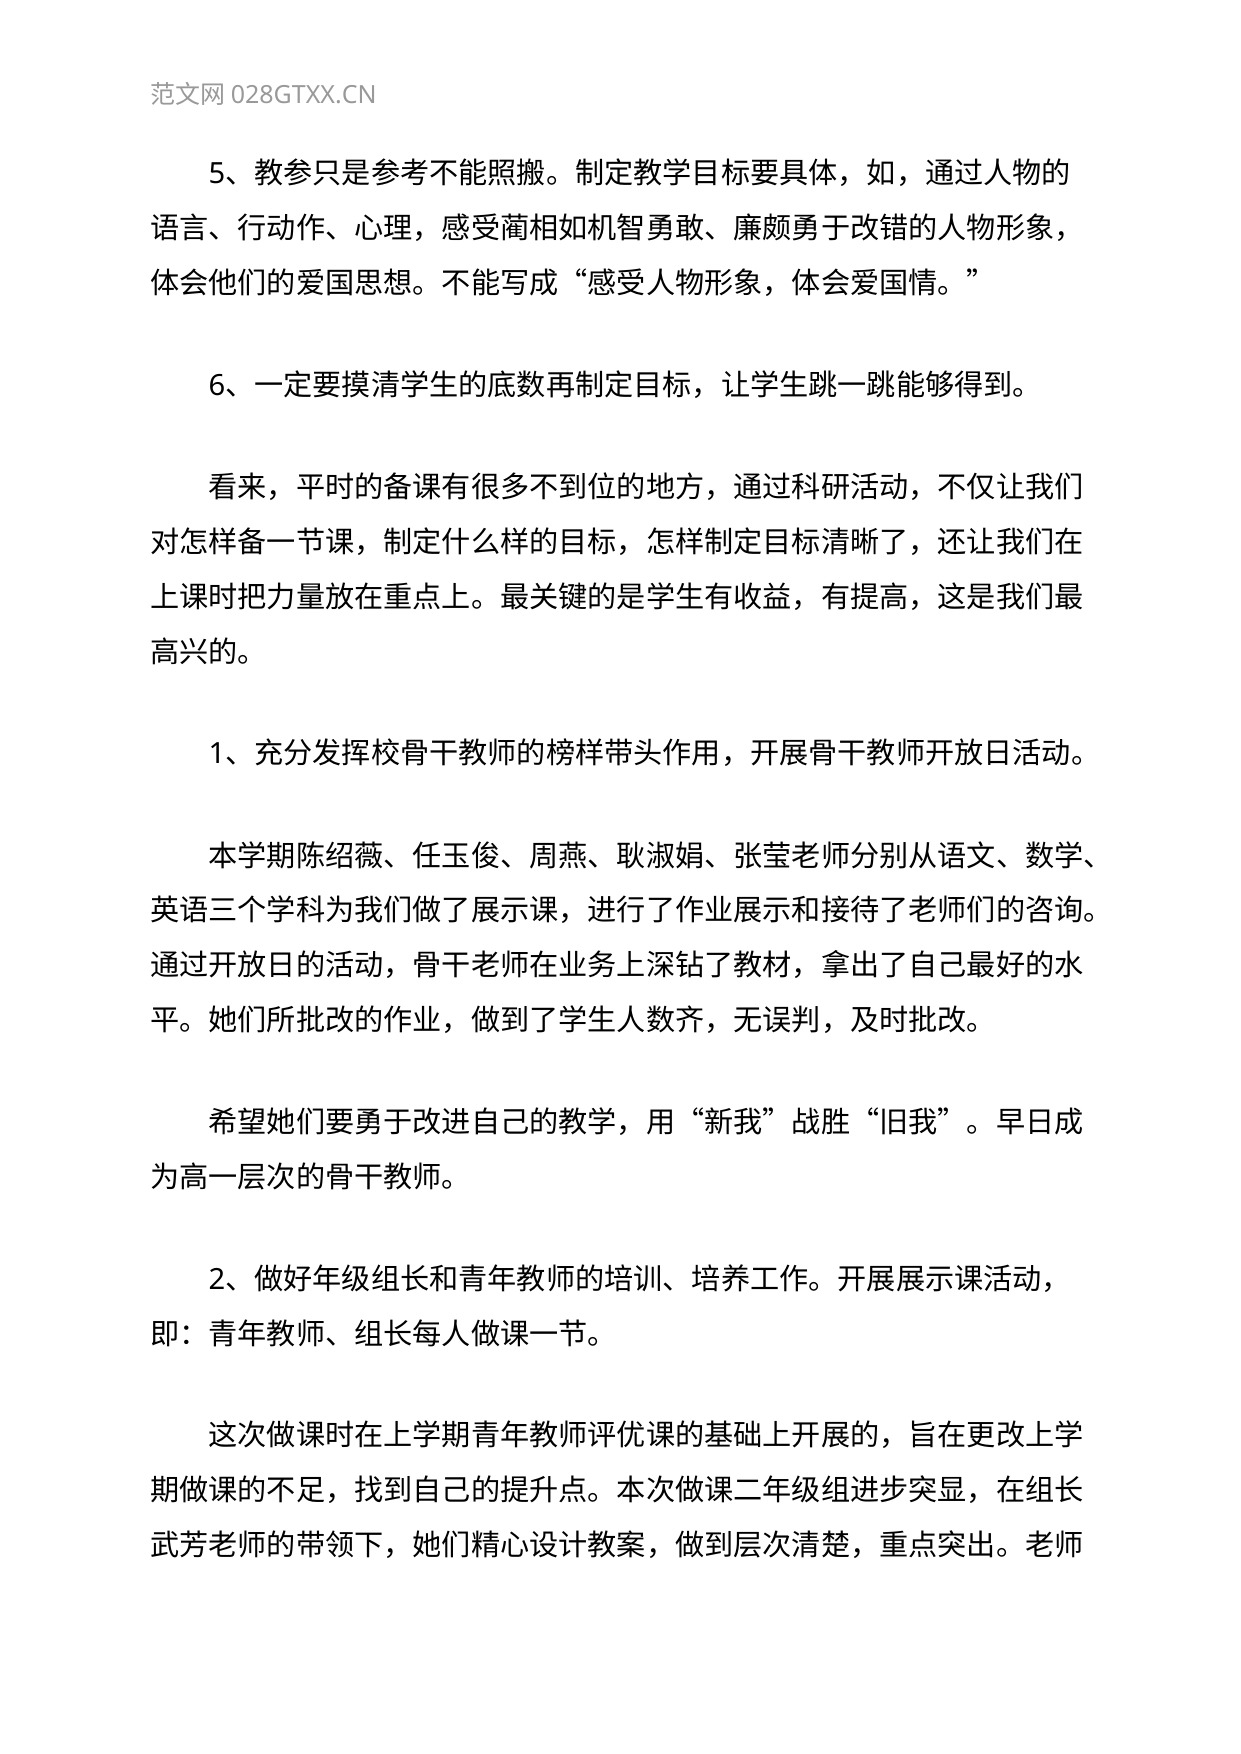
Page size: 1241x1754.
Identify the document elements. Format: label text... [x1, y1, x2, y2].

text 希望她们要勇于改进自己的教学，用“新我”战胜“旧我”。早日成为高一层次的骨干教师。 [150, 1098, 1090, 1196]
text 看来，平时的备课有很多不到位的地方，通过科研活动，不仅让我们对怎样备一节课，制定什么样的目标，怎样制定目标清晰了，还让我们在上课时把力量放在重点上。最关键的是学生有收益，有提高，这是我们最高兴的。 [150, 464, 1090, 671]
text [150, 1412, 1090, 1564]
text 本学期陈绍薇、任玉俊、周燕、耿淑娟、张莹老师分别从语文、数学、英语三个学科为我们做了展示课，进行了作业展示和接待了老师们的咨询。通过开放日的活动，骨干老师在业务上深钻了教材，拿出了自己最好的水平。她们所批改的作业，做到了学生人数齐，无误判，及时批改。 [150, 832, 1090, 1039]
text 1、充分发挥校骨干教师的榜样带头作用，开展骨干教师开放日活动。 [150, 730, 1090, 772]
text 6、一定要摸清学生的底数再制定目标，让学生跳一跳能够得到。 [150, 362, 1090, 404]
text 5、教参只是参考不能照搬。制定教学目标要具体，如，通过人物的语言、行动作、心理，感受蔺相如机智勇敢、廉颇勇于改错的人物形象，体会他们的爱国思想。不能写成“感受人物形象，体会爱国情。” [150, 150, 1090, 302]
text 2、做好年级组长和青年教师的培训、培养工作。开展展示课活动，即：青年教师、组长每人做课一节。 [150, 1255, 1090, 1352]
